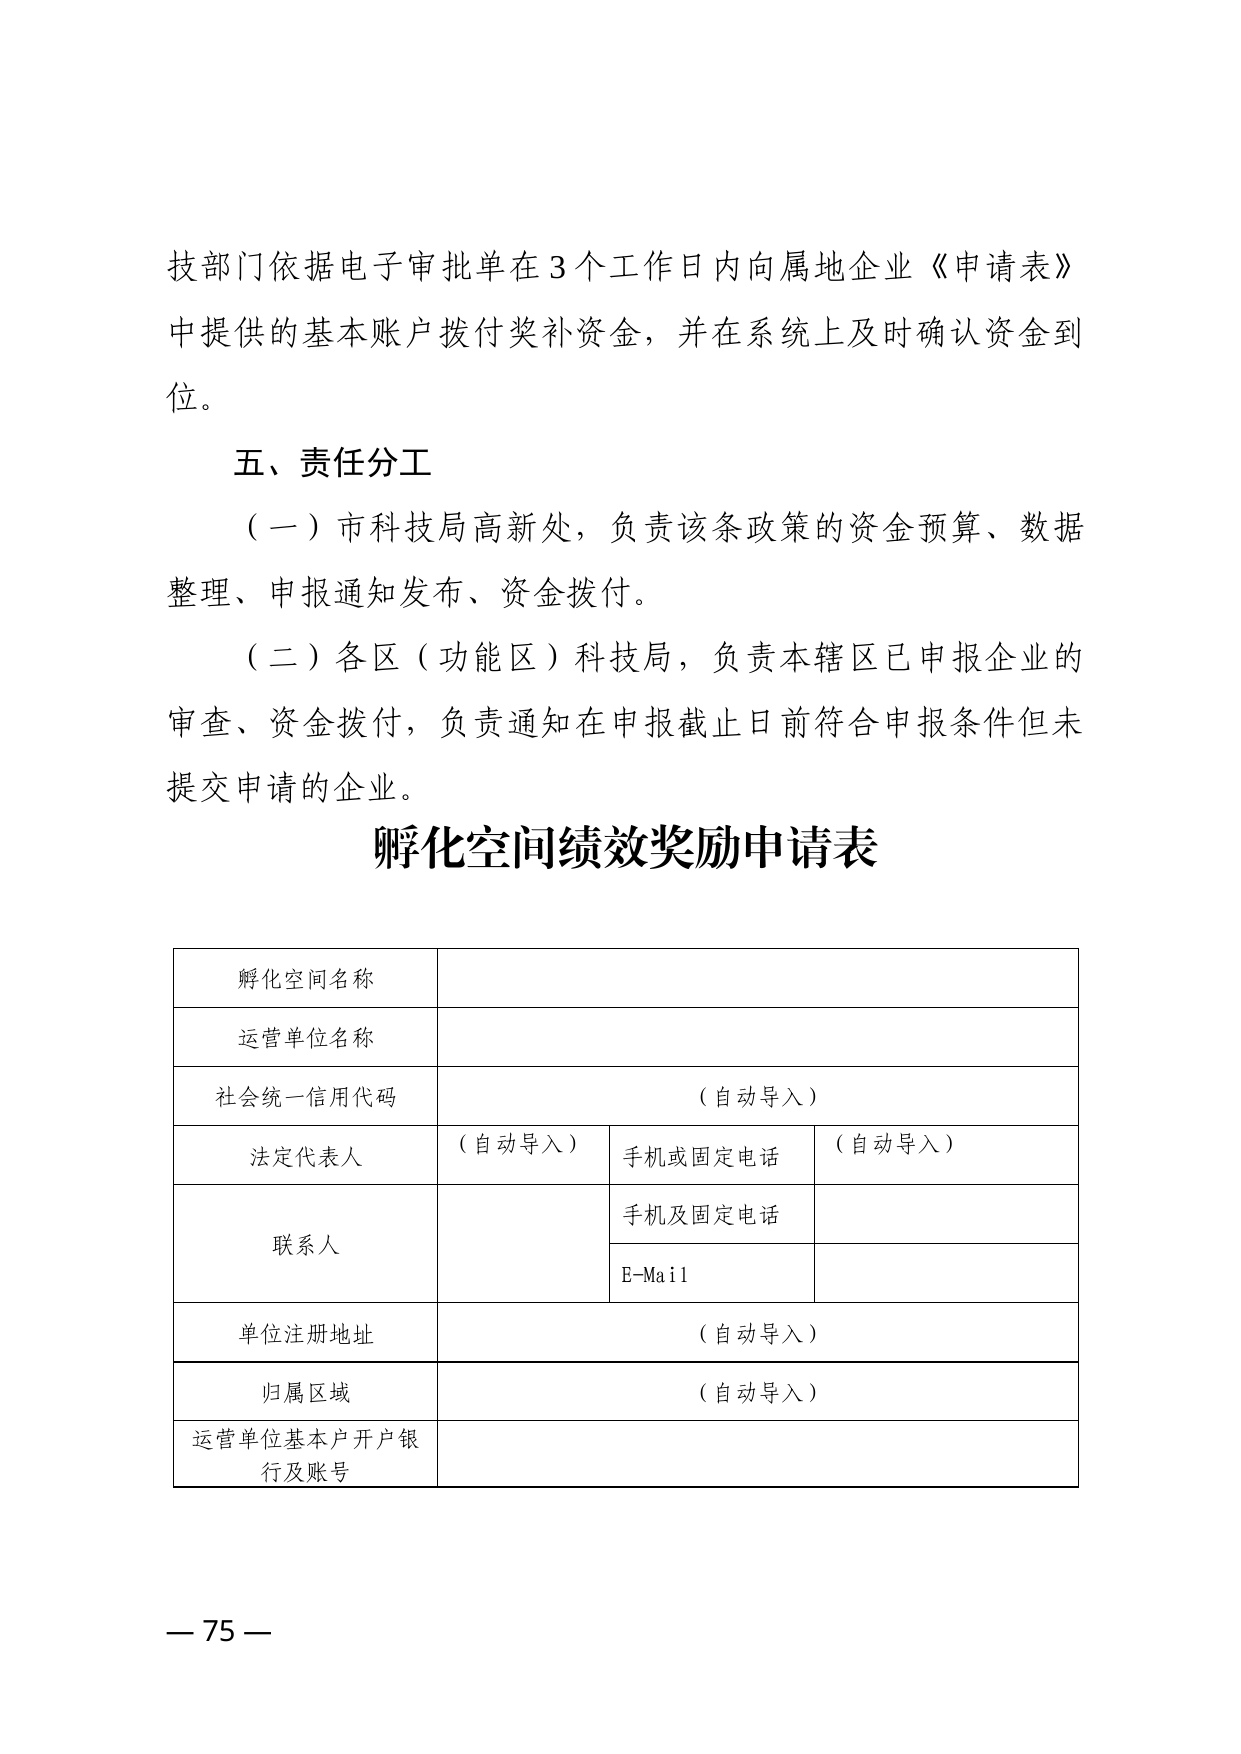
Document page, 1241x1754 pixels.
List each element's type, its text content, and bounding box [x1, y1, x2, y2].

table_cell 手机及固定电话 [610, 1185, 814, 1243]
table_cell 单位注册地址 [174, 1303, 437, 1361]
table_cell [438, 1421, 1078, 1486]
table_header [438, 949, 1078, 1007]
table_cell （自动导入） [438, 1067, 1078, 1125]
table_cell （自动导入） [815, 1126, 1078, 1184]
table_cell [438, 1008, 1078, 1066]
text （二）各区（功能区）科技局，负责本辖区已申报企业的审查、资金拨付，负责通知在申报截止日前符合申报条件但未提交申请的企业。 [165, 623, 1087, 818]
table_cell （自动导入） [438, 1126, 609, 1184]
table_cell 联系人 [174, 1185, 437, 1302]
table_cell [815, 1185, 1078, 1243]
table_header 孵化空间名称 [174, 949, 437, 1007]
text 五、责任分工 [165, 428, 1087, 493]
text （一）市科技局高新处，负责该条政策的资金预算、数据整理、申报通知发布、资金拨付。 [165, 493, 1087, 623]
table_cell 归属区域 [174, 1363, 437, 1420]
table_cell 运营单位名称 [174, 1008, 437, 1066]
table_cell [438, 1185, 609, 1302]
table_cell 社会统一信用代码 [174, 1067, 437, 1125]
table_cell 法定代表人 [174, 1126, 437, 1184]
table_cell [815, 1244, 1078, 1302]
text 孵化空间绩效奖励申请表 [165, 818, 1087, 883]
table_cell 运营单位基本户开户银行及账号 [174, 1421, 437, 1486]
table_cell E-Mail [610, 1244, 814, 1302]
table_cell 手机或固定电话 [610, 1126, 814, 1184]
table_cell （自动导入） [438, 1303, 1078, 1361]
table_cell （自动导入） [438, 1363, 1078, 1420]
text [165, 233, 1087, 428]
